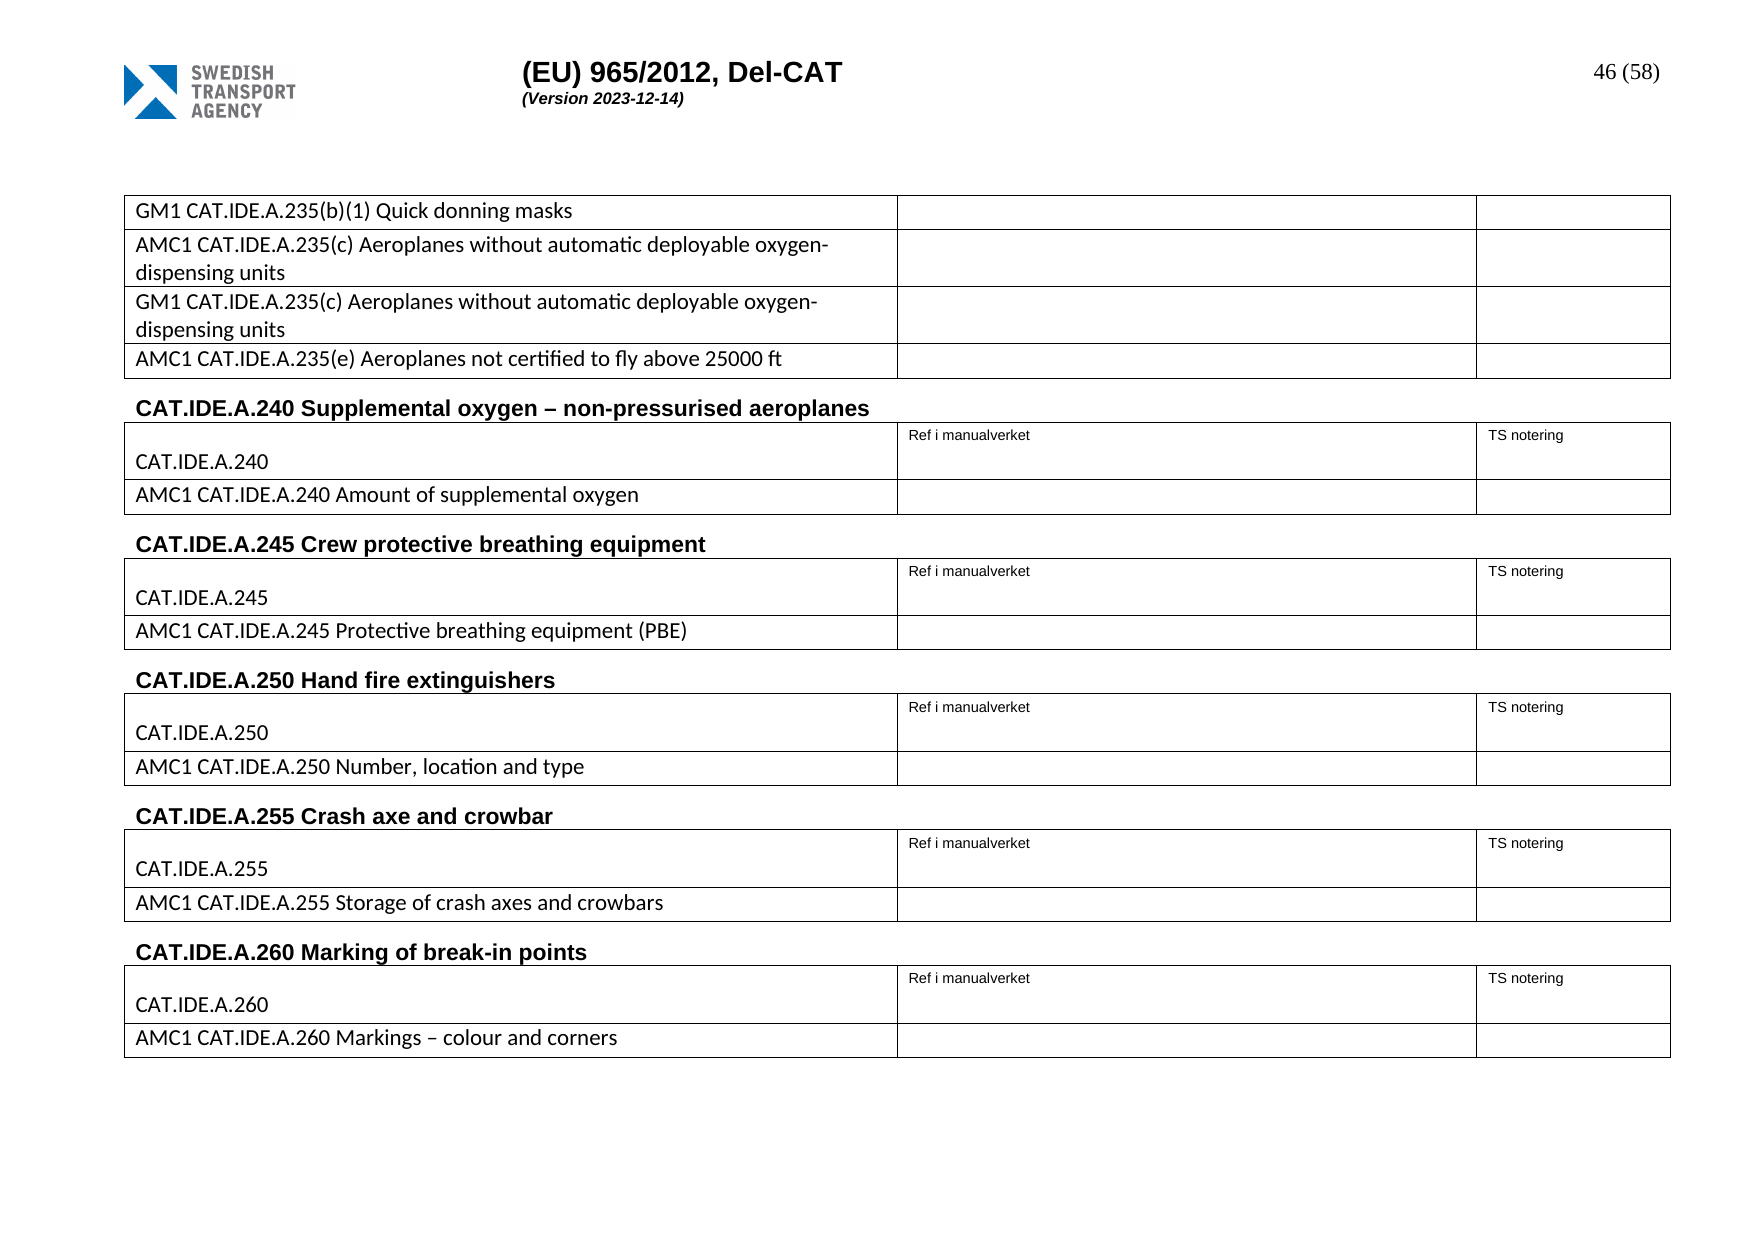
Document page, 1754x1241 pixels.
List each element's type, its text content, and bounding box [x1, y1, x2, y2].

table_cell TS notering [1477, 694, 1670, 717]
table_cell [125, 966, 897, 989]
table_cell AMC1 CAT.IDE.A.235(e) Aeroplanes not certified to fly above 25000 ft [125, 344, 897, 378]
table_cell Ref i manualverket [898, 559, 1476, 582]
table_cell GM1 CAT.IDE.A.235(c) Aeroplanes without automatic deployable oxygen-dispensing units [125, 287, 897, 343]
table_cell TS notering [1477, 423, 1670, 446]
table_cell CAT.IDE.A.250 Hand fire extinguishers [124, 650, 1670, 693]
table_cell AMC1 CAT.IDE.A.235(c) Aeroplanes without automatic deployable oxygen-dispensing units [125, 230, 897, 286]
table_cell Ref i manualverket [898, 423, 1476, 446]
table_cell Ref i manualverket [898, 694, 1476, 717]
table_cell TS notering [1477, 966, 1670, 989]
table_cell CAT.IDE.A.255 Crash axe and crowbar [124, 786, 1670, 829]
table_cell AMC1 CAT.IDE.A.245 Protective breathing equipment (PBE) [125, 616, 897, 649]
table_cell CAT.IDE.A.245 Crew protective breathing equipment [124, 515, 1670, 557]
table_cell [125, 423, 897, 446]
table_cell CAT.IDE.A.255 [125, 853, 897, 887]
table_cell AMC1 CAT.IDE.A.255 Storage of crash axes and crowbars [125, 888, 897, 921]
picture [124, 65, 296, 119]
table_cell CAT.IDE.A.260 Marking of break-in points [124, 922, 1670, 965]
table_cell AMC1 CAT.IDE.A.240 Amount of supplemental oxygen [125, 480, 897, 513]
table_cell GM1 CAT.IDE.A.235(b)(1) Quick donning masks [125, 196, 897, 229]
table_cell TS notering [1477, 830, 1670, 853]
table_cell Ref i manualverket [898, 830, 1476, 853]
table_cell AMC1 CAT.IDE.A.260 Markings – colour and corners [125, 1024, 897, 1057]
table_cell TS notering [1477, 559, 1670, 582]
table_cell CAT.IDE.A.245 [125, 582, 897, 615]
table_cell CAT.IDE.A.250 [125, 718, 897, 751]
table_cell CAT.IDE.A.260 [125, 989, 897, 1022]
table_cell [125, 694, 897, 717]
table_cell [125, 830, 897, 853]
table_cell CAT.IDE.A.240 [125, 446, 897, 479]
table_cell Ref i manualverket [898, 966, 1476, 989]
table_cell [125, 559, 897, 582]
table_cell CAT.IDE.A.240 Supplemental oxygen – non-pressurised aeroplanes [124, 379, 1670, 422]
table_cell AMC1 CAT.IDE.A.250 Number, location and type [125, 752, 897, 785]
